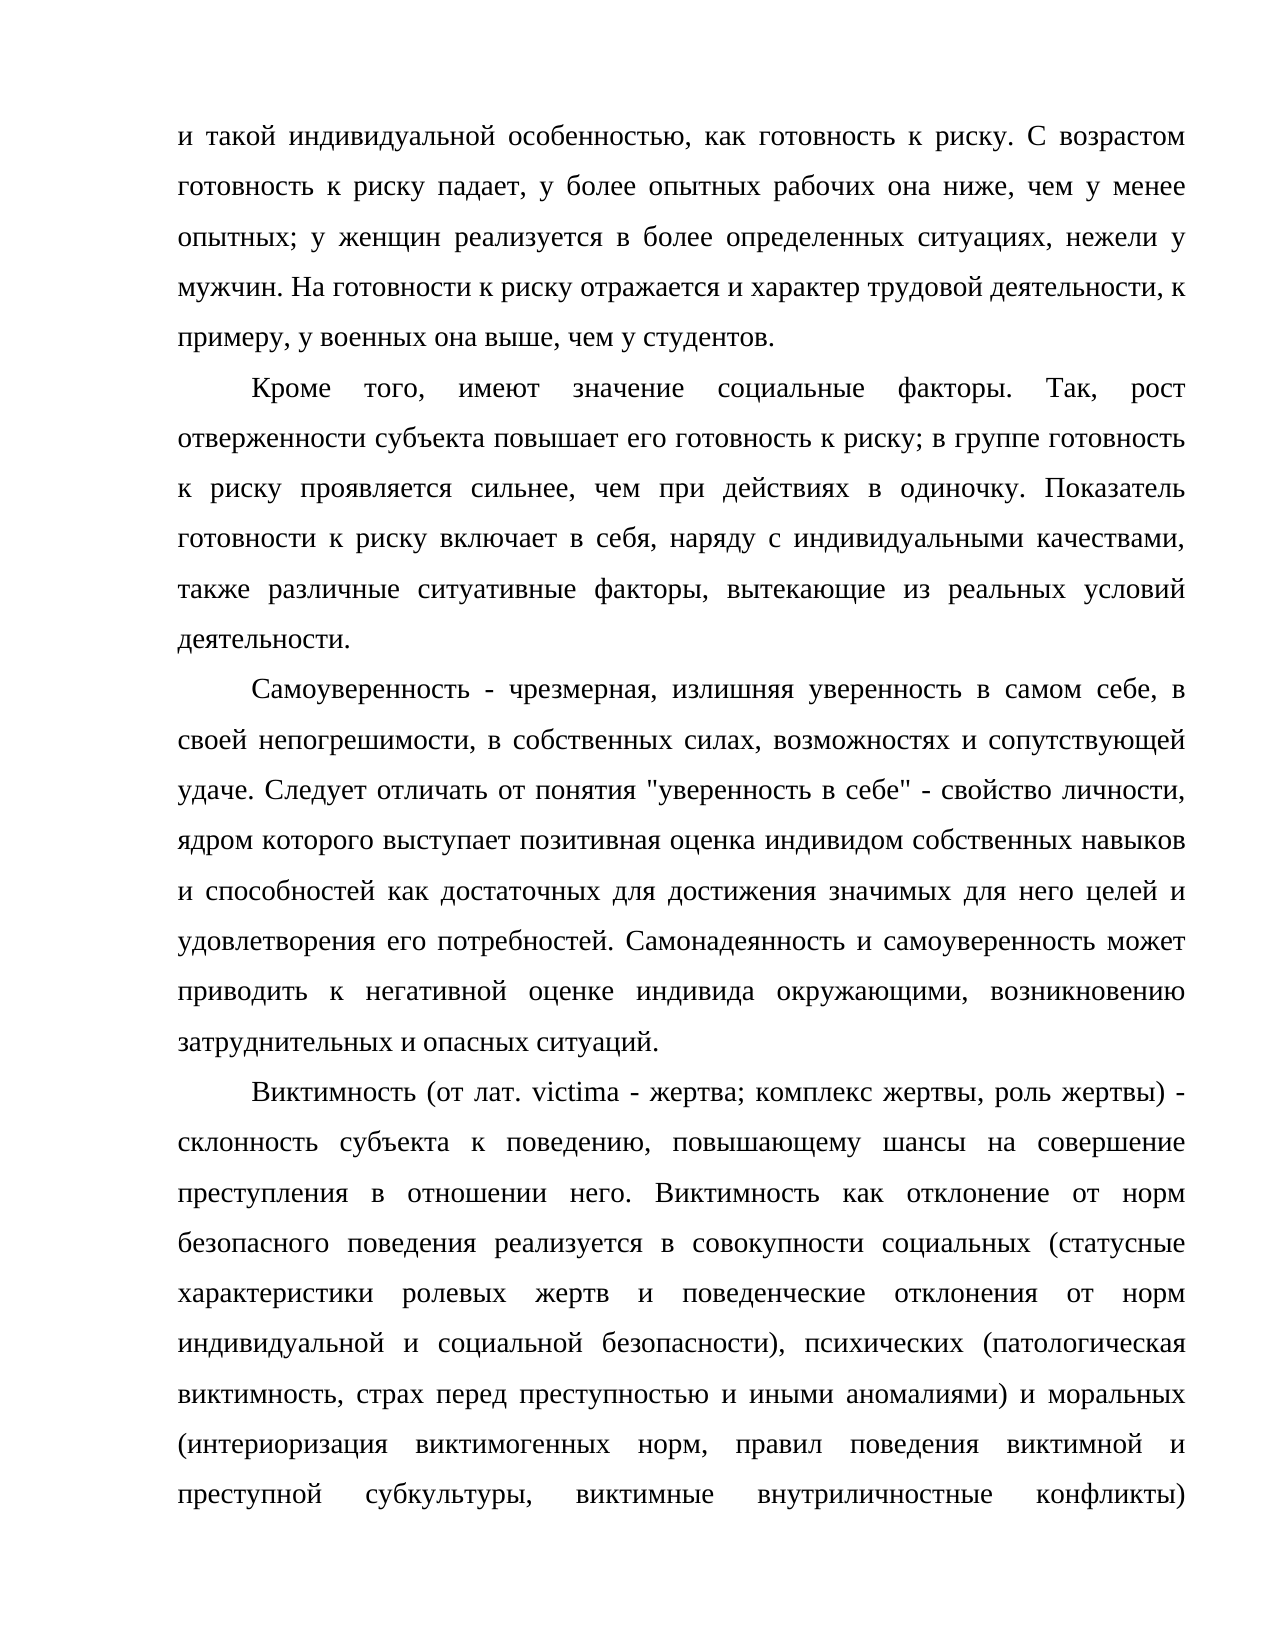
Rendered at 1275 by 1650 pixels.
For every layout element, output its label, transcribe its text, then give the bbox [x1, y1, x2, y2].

text Самоуверенность - чрезмерная, излишняя уверенность в самом себе, в своей непогрешимости, в собственных силах, возможностях и сопутствующей удаче. Следует отличать от понятия "уверенность в себе" - свойство личности, ядром которого выступает позитивная оценка индивидом собственных навыков и способностей как достаточных для достижения значимых для него целей и удовлетворения его потребностей. Самонадеянность и самоуверенность может приводить к негативной оценке индивида окружающими, возникновению затруднительных и опасных ситуаций. [177, 672, 1186, 1057]
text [177, 118, 1186, 353]
text Кроме того, имеют значение социальные факторы. Так, рост отверженности субъекта повышает его готовность к риску; в группе готовность к риску проявляется сильнее, чем при действиях в одиночку. Показатель готовности к риску включает в себя, наряду с индивидуальными качествами, также различные ситуативные факторы, вытекающие из реальных условий деятельности. [177, 370, 1186, 655]
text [177, 1074, 1186, 1510]
